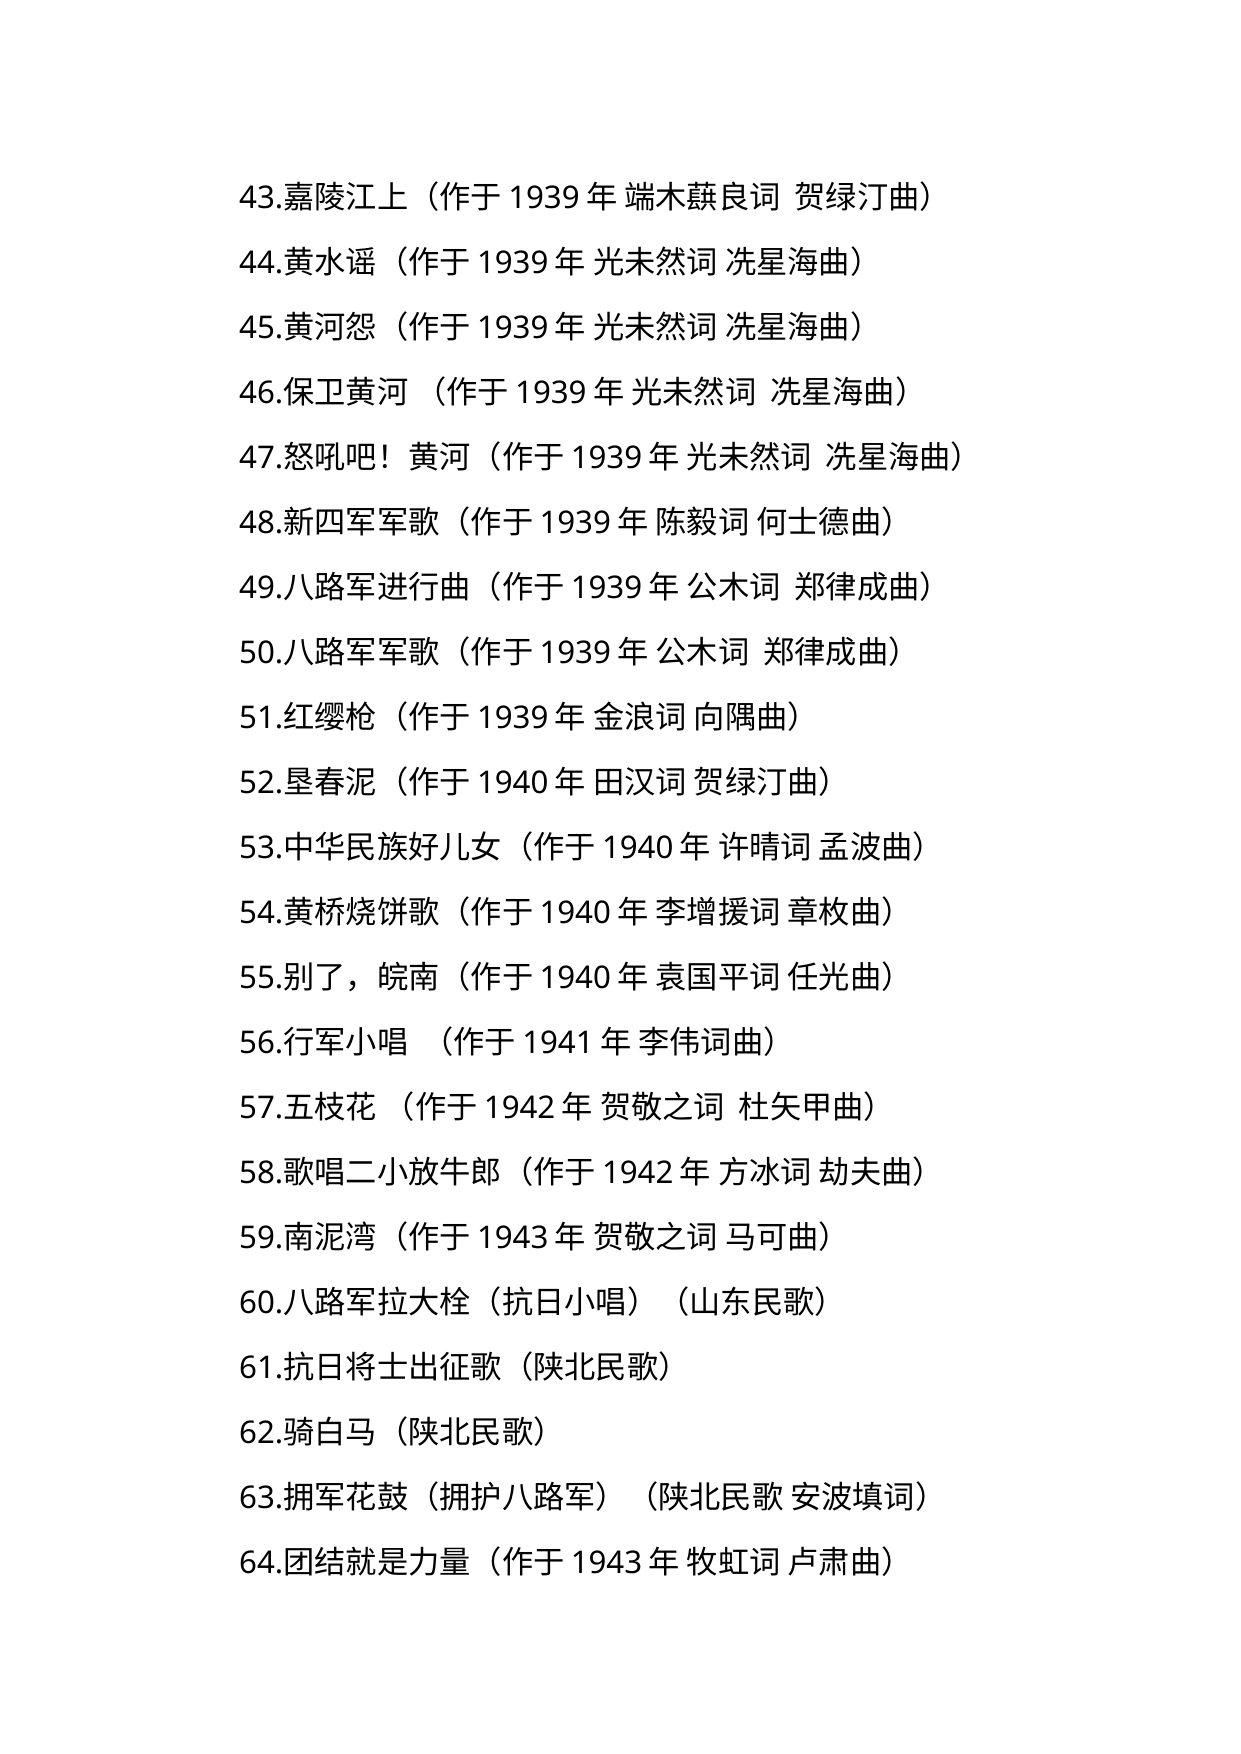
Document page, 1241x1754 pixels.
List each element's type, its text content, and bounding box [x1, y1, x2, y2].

text 53.中华民族好儿女（作于1940年 许晴词 孟波曲） [187, 812, 1053, 877]
text 45.黄河怨（作于1939年 光未然词 冼星海曲） [187, 292, 1053, 357]
text 50.八路军军歌（作于1939年 公木词 郑律成曲） [187, 617, 1053, 682]
text 57.五枝花 （作于1942年 贺敬之词 杜矢甲曲） [187, 1072, 1053, 1137]
text 52.垦春泥（作于1940年 田汉词 贺绿汀曲） [187, 747, 1053, 812]
text 62.骑白马（陕北民歌） [187, 1397, 1053, 1462]
text 58.歌唱二小放牛郎（作于1942年 方冰词 劫夫曲） [187, 1137, 1053, 1202]
text 56.行军小唱 （作于1941年 李伟词曲） [187, 1007, 1053, 1072]
text 54.黄桥烧饼歌（作于1940年 李增援词 章枚曲） [187, 877, 1053, 942]
text 47.怒吼吧！黄河（作于1939年 光未然词 冼星海曲） [187, 422, 1053, 487]
text 43.嘉陵江上（作于1939年 端木蕻良词 贺绿汀曲） [187, 162, 1053, 227]
text 60.八路军拉大栓（抗日小唱）（山东民歌） [187, 1267, 1053, 1332]
text 44.黄水谣（作于1939年 光未然词 冼星海曲） [187, 227, 1053, 292]
text 48.新四军军歌（作于1939年 陈毅词 何士德曲） [187, 487, 1053, 552]
text 49.八路军进行曲（作于1939年 公木词 郑律成曲） [187, 552, 1053, 617]
text 46.保卫黄河 （作于1939年 光未然词 冼星海曲） [187, 357, 1053, 422]
text 63.拥军花鼓（拥护八路军）（陕北民歌 安波填词） [187, 1462, 1053, 1527]
text 64.团结就是力量（作于1943年 牧虹词 卢肃曲） [187, 1527, 1028, 1592]
text 51.红缨枪（作于1939年 金浪词 向隅曲） [187, 682, 1053, 747]
text 55.别了，皖南（作于1940年 袁国平词 任光曲） [187, 942, 1053, 1007]
text 59.南泥湾（作于1943年 贺敬之词 马可曲） [187, 1202, 1053, 1267]
text 61.抗日将士出征歌（陕北民歌） [187, 1332, 1053, 1397]
